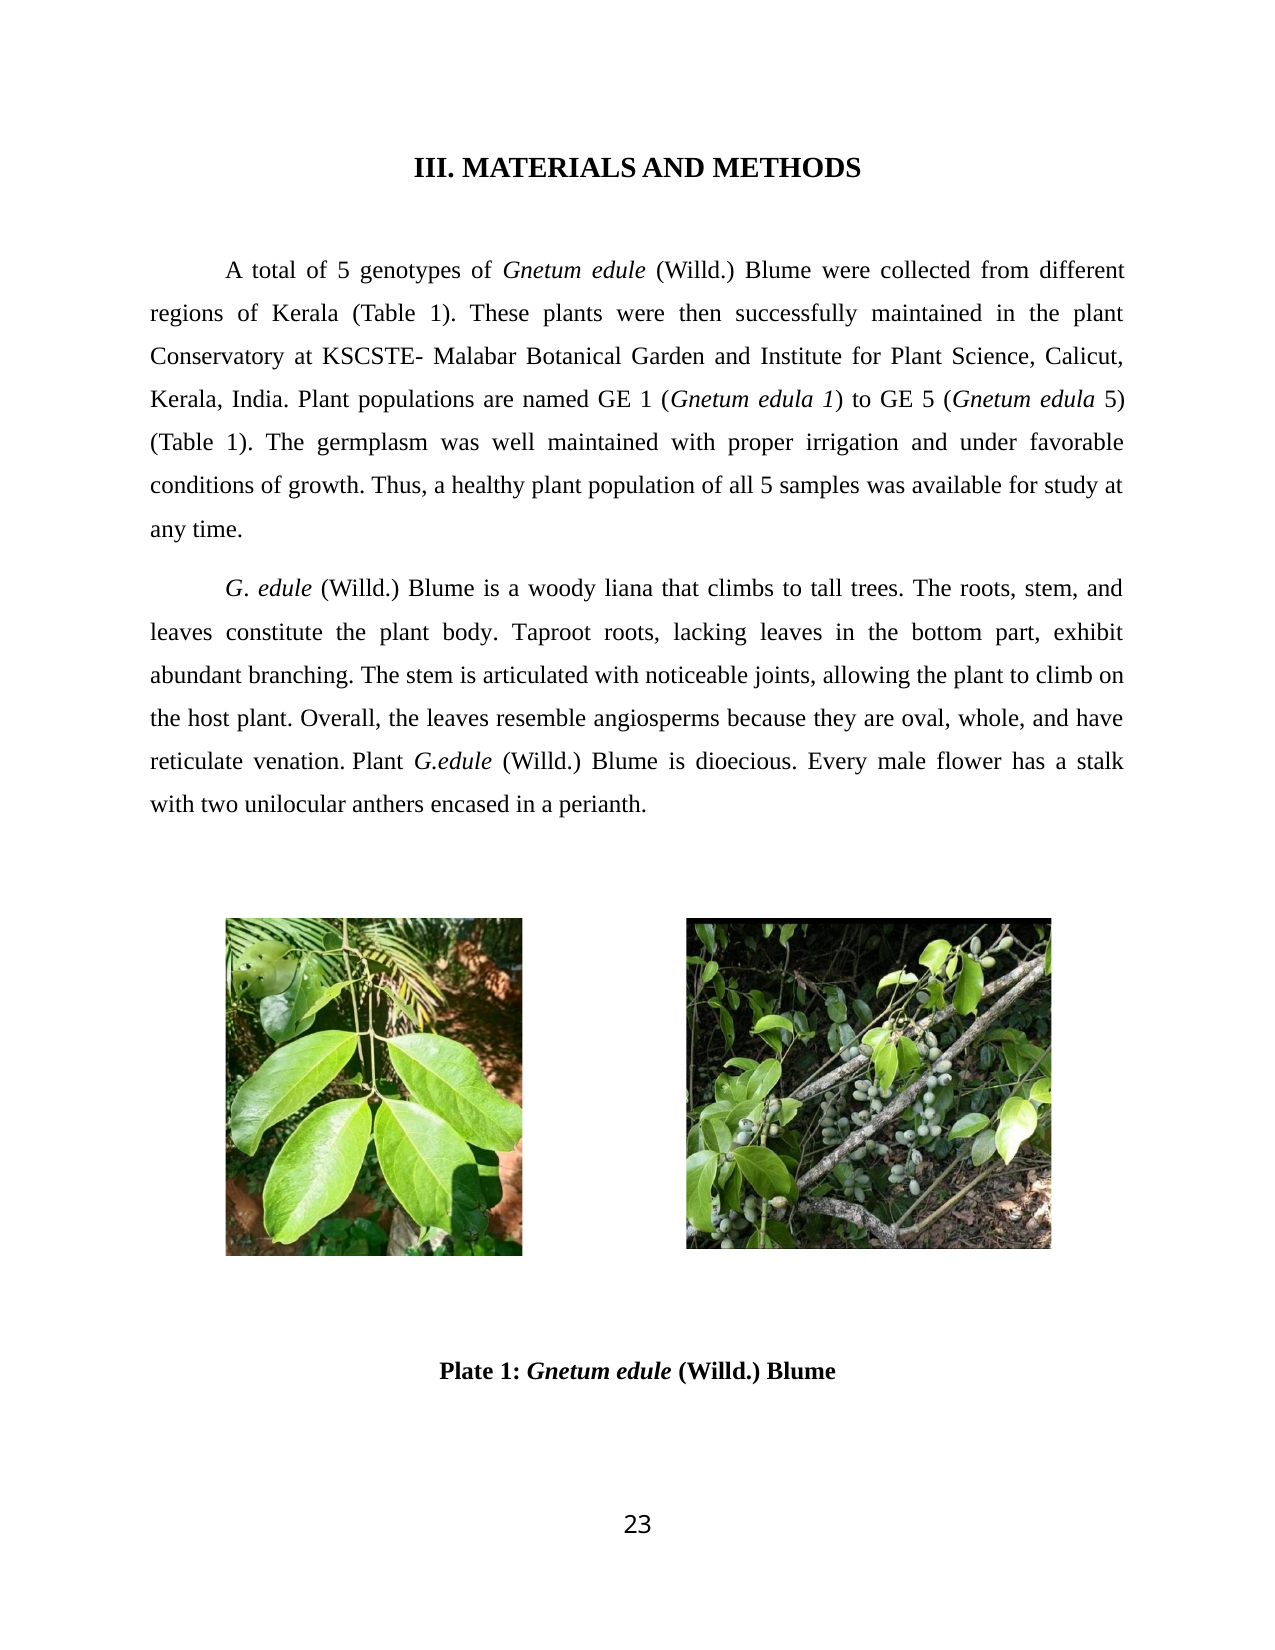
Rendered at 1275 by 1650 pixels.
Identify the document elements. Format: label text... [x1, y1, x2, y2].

text A total of 5 genotypes of Gnetum edule (Willd.) Blume were collected from different regions of Kerala (Table 1). These plants were then successfully maintained in the plant Conservatory at KSCSTE- Malabar Botanical Garden and Institute for Plant Science, Calicut, Kerala, India. Plant populations are named GE 1 (Gnetum edula 1) to GE 5 (Gnetum edula 5) (Table 1). The germplasm was well maintained with proper irrigation and under favorable conditions of growth. Thus, a healthy plant population of all 5 samples was available for study at any time. [150, 255, 1125, 542]
text III. MATERIALS AND METHODS [150, 150, 1125, 183]
table_header [225, 919, 638, 1313]
text G. edule (Willd.) Blume is a woody liana that climbs to tall trees. The roots, stem, and leaves constitute the plant body. Taproot roots, lacking leaves in the bottom part, exhibit abundant branching. The stem is articulated with noticeable joints, allowing the plant to climb on the host plant. Overall, the leaves resemble angiosperms because they are oval, whole, and have reticulate venation. Plant G.edule (Willd.) Blume is dioecious. Every male flower has a stalk with two unilocular anthers encased in a perianth. [150, 573, 1125, 818]
picture [686, 918, 1052, 1249]
table_header [638, 919, 1052, 1313]
text Plate 1: Gnetum edule (Willd.) Blume [150, 1356, 1125, 1385]
picture [225, 918, 523, 1256]
